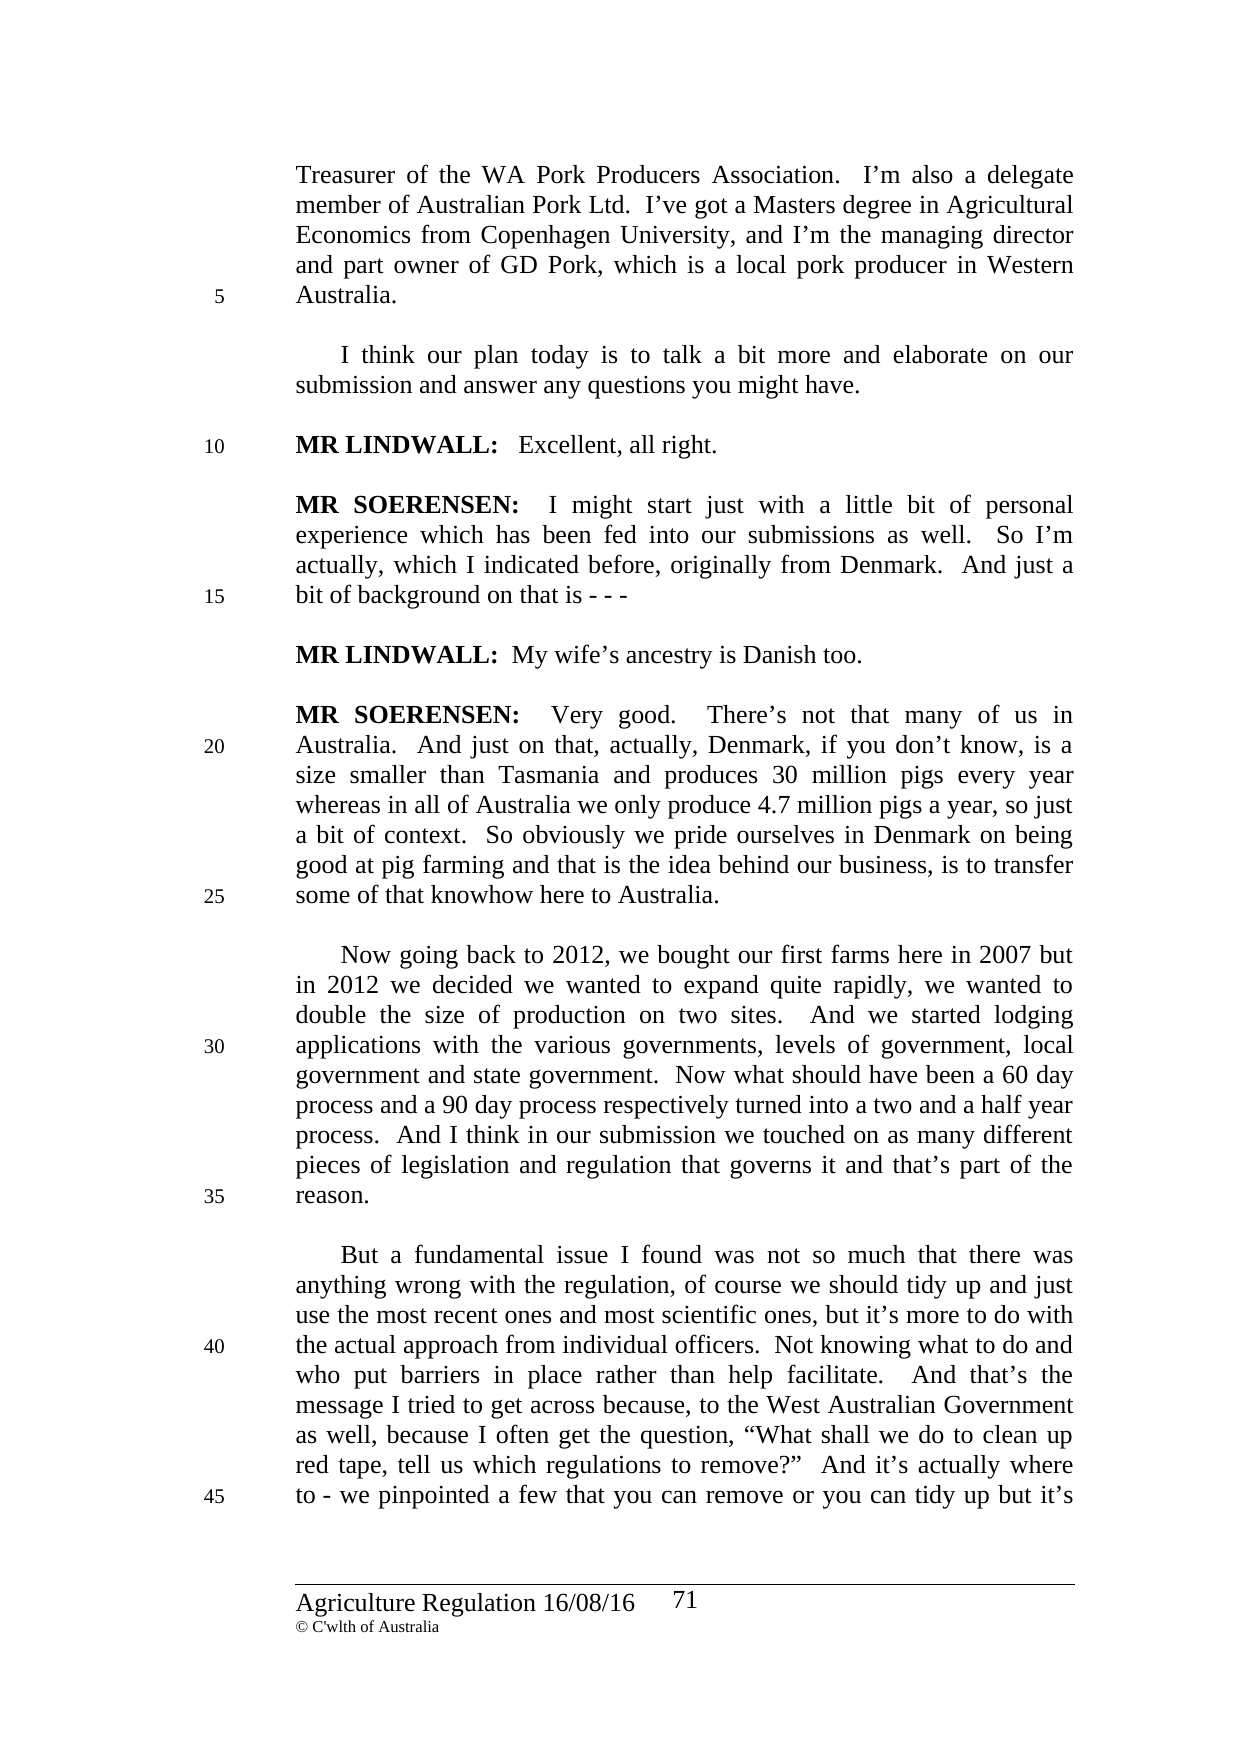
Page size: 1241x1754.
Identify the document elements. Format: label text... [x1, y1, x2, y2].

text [295, 1239, 1075, 1509]
text I think our plan today is to talk a bit more and elaborate on our submission and answer any questions you might have. [295, 339, 1075, 399]
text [295, 159, 1075, 309]
text MR SOERENSEN: Very good. There’s not that many of us in Australia. And just on that, actually, Denmark, if you don’t know, is a size smaller than Tasmania and produces 30 million pigs every year whereas in all of Australia we only produce 4.7 million pigs a year, so just a bit of context. So obviously we pride ourselves in Denmark on being good at pig farming and that is the idea behind our business, is to transfer some of that knowhow here to Australia. [295, 699, 1075, 909]
text MR LINDWALL: Excellent, all right. [295, 429, 1075, 459]
text MR SOERENSEN: I might start just with a little bit of personal experience which has been fed into our submissions as well. So I’m actually, which I indicated before, originally from Denmark. And just a bit of background on that is - - - [295, 489, 1075, 609]
text MR LINDWALL: My wife’s ancestry is Danish too. [295, 639, 1075, 669]
text Now going back to 2012, we bought our first farms here in 2007 but in 2012 we decided we wanted to expand quite rapidly, we wanted to double the size of production on two sites. And we started lodging applications with the various governments, levels of government, local government and state government. Now what should have been a 60 day process and a 90 day process respectively turned into a two and a half year process. And I think in our submission we touched on as many different pieces of legislation and regulation that governs it and that’s part of the reason. [295, 939, 1075, 1209]
